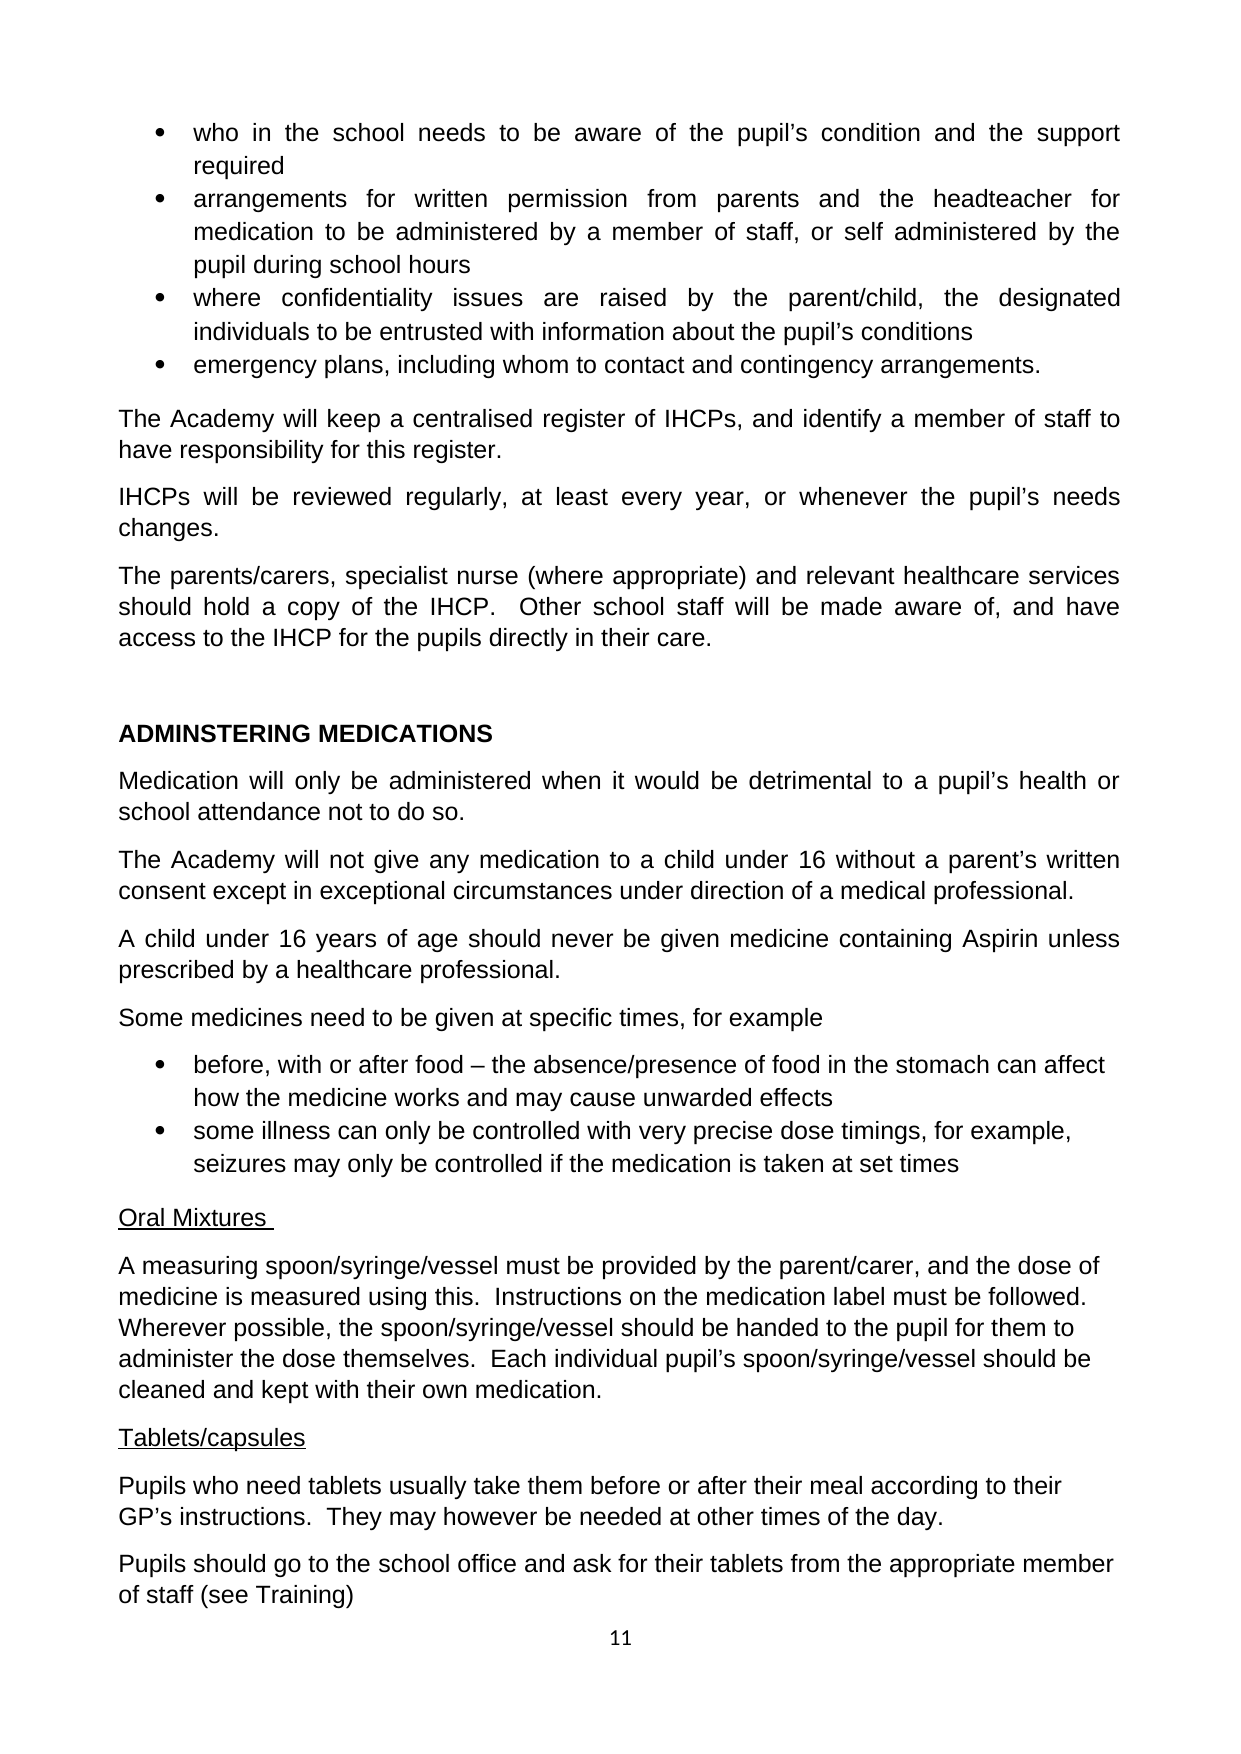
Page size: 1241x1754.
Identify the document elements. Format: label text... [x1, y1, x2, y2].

text A measuring spoon/syringe/vessel must be provided by the parent/carer, and the dose of medicine is measured using this. Instructions on the medication label must be followed. Wherever possible, the spoon/syringe/vessel should be handed to the pupil for them to administer the dose themselves. Each individual pupil’s spoon/syringe/vessel should be cleaned and kept with their own medication. [118, 1251, 1122, 1404]
text The Academy will not give any medication to a child under 16 without a parent’s written consent except in exceptional circumstances under direction of a medical professional. [118, 845, 1122, 905]
list arrangements for written permission from parents and the headteacher for medication to be administered by a member of staff, or self administered by the pupil during school hours [156, 184, 1122, 279]
text A child under 16 years of age should never be given medicine containing Aspirin unless prescribed by a healthcare professional. [118, 924, 1122, 983]
list before, with or after food – the absence/presence of food in the stomach can affect how the medicine works and may cause unwarded effects [156, 1050, 1122, 1112]
text Medication will only be administered when it would be detrimental to a pupil’s health or school attendance not to do so. [118, 766, 1122, 826]
list some illness can only be controlled with very precise dose timings, for example, seizures may only be controlled if the medication is taken at set times [156, 1116, 1122, 1178]
text The parents/carers, specialist nurse (where appropriate) and relevant healthcare services should hold a copy of the IHCP. Other school staff will be made aware of, and have access to the IHCP for the pupils directly in their care. [118, 561, 1122, 652]
text The Academy will keep a centralised register of IHCPs, and identify a member of staff to have responsibility for this register. [118, 403, 1122, 463]
text Tablets/capsules [118, 1423, 1122, 1452]
text Oral Mixtures [118, 1203, 1122, 1232]
text IHCPs will be reviewed regularly, at least every year, or whenever the pupil’s needs changes. [118, 482, 1122, 542]
list who in the school needs to be aware of the pupil’s condition and the support required [156, 118, 1122, 180]
text Pupils should go to the school office and ask for their tablets from the appropriate member of staff (see Training) [118, 1549, 1122, 1609]
list emergency plans, including whom to contact and contingency arrangements. [156, 349, 1122, 378]
text Some medicines need to be given at specific times, for example [118, 1002, 1122, 1031]
text ADMINSTERING MEDICATIONS [118, 718, 1122, 747]
list where confidentiality issues are raised by the parent/child, the designated individuals to be entrusted with information about the pupil’s conditions [156, 283, 1122, 345]
text Pupils who need tablets usually take them before or after their meal according to their GP’s instructions. They may however be needed at other times of the day. [118, 1471, 1122, 1530]
